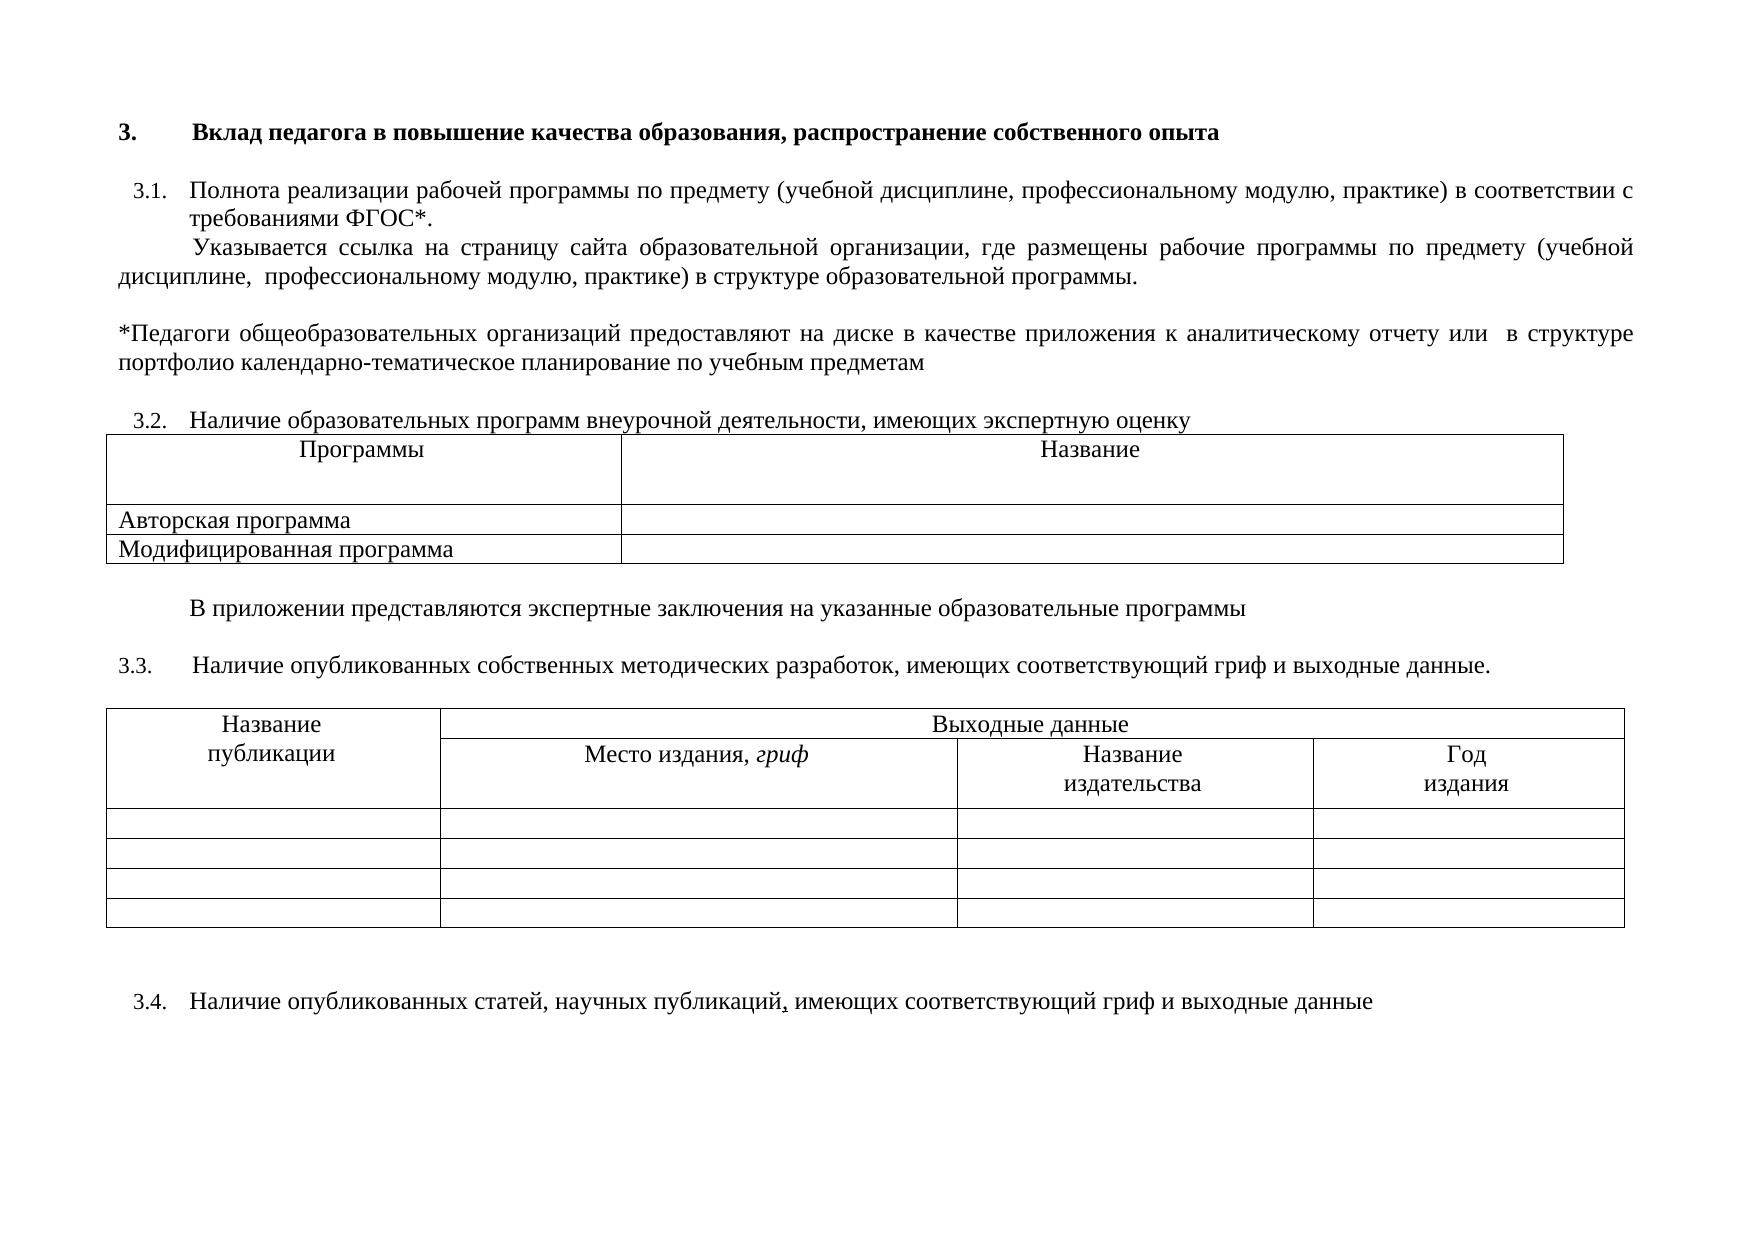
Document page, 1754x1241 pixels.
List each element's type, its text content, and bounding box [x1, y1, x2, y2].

table_cell [622, 505, 1563, 533]
list Полнота реализации рабочей программы по предмету (учебной дисциплине, профессиональному модулю, практике) в соответствии с требованиями ФГОС*. [133, 175, 1636, 232]
table_cell [441, 839, 957, 868]
table_cell Место издания, гриф [441, 739, 957, 808]
list Наличие опубликованных статей, научных публикаций, имеющих соответствующий гриф и выходные данные [133, 986, 1636, 1014]
table_cell Год издания [1314, 739, 1624, 808]
table_cell [107, 839, 440, 868]
list Наличие опубликованных собственных методических разработок, имеющих соответствующий гриф и выходные данные. [118, 651, 1636, 679]
table_cell [441, 809, 957, 838]
table_cell [441, 899, 957, 927]
list Наличие образовательных программ внеурочной деятельности, имеющих экспертную оценку [133, 405, 1636, 433]
list Вклад педагога в повышение качества образования, распространение собственного опыта [118, 117, 1631, 146]
table_cell Авторская программа [107, 505, 621, 533]
table_header Название [622, 435, 1563, 504]
table_cell [622, 535, 1563, 563]
table_cell [107, 869, 440, 897]
table_header Программы [107, 435, 621, 504]
table_cell Название издательства [958, 739, 1313, 808]
table_cell [958, 899, 1313, 927]
table_cell [958, 869, 1313, 897]
table_cell [958, 809, 1313, 838]
table_cell [107, 899, 440, 927]
text Указывается ссылка на страницу сайта образовательной организации, где размещены рабочие программы по предмету (учебной дисциплине, профессиональному модулю, практике) в структуре образовательной программы. [118, 232, 1636, 290]
table_cell [107, 809, 440, 838]
table_cell Модифицированная программа [107, 535, 621, 563]
table_cell [958, 839, 1313, 868]
table_header Название публикации [107, 709, 440, 808]
table_cell [1314, 899, 1624, 927]
table_cell [441, 869, 957, 897]
table_cell [1314, 809, 1624, 838]
list В приложении представляются экспертные заключения на указанные образовательные программы [189, 593, 1636, 622]
table_cell [1314, 839, 1624, 868]
table_header Выходные данные [441, 709, 1624, 738]
text *Педагоги общеобразовательных организаций предоставляют на диске в качестве приложения к аналитическому отчету или в структуре портфолио календарно-тематическое планирование по учебным предметам [118, 318, 1636, 376]
table_cell [1314, 869, 1624, 897]
